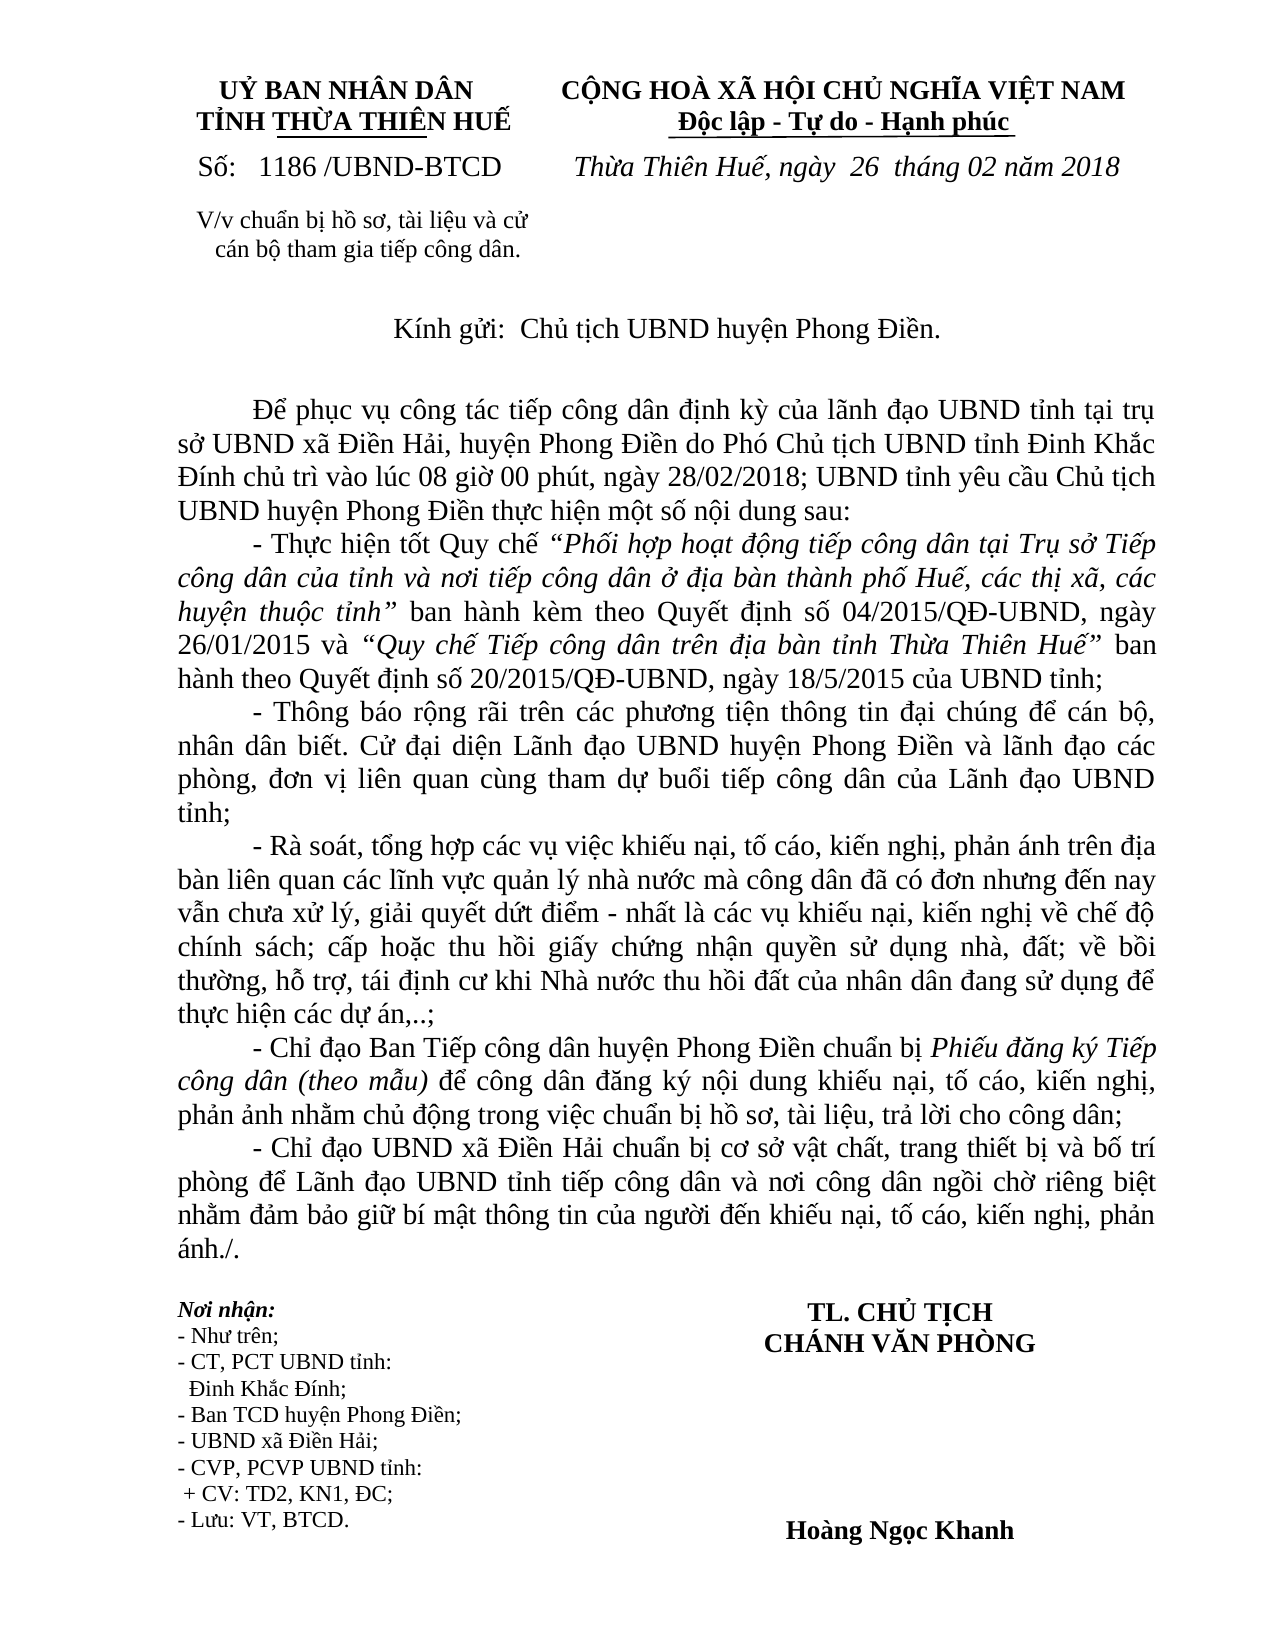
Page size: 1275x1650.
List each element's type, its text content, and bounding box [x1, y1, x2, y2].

text - Chỉ đạo Ban Tiếp công dân huyện Phong Điền chuẩn bị Phiếu đăng ký Tiếp công dân (theo mẫu) để công dân đăng ký nội dung khiếu nại, tố cáo, kiến nghị, phản ảnh nhằm chủ động trong việc chuẩn bị hồ sơ, tài liệu, trả lời cho công dân; [177, 1030, 1157, 1130]
table_header Nơi nhận: - Như trên; - CT, PCT UBND tỉnh: Đinh Khắc Đính; - Ban TCD huyện Phong Điền; - UBND xã Điền Hải; - CVP, PCVP UBND tỉnh: + CV: TD2, KN1, ĐC; - Lưu: VT, BTCD. [166, 1296, 655, 1547]
text Kính gửi: Chủ tịch UBND huyện Phong Điền. [177, 311, 1157, 344]
text - Chỉ đạo UBND xã Điền Hải chuẩn bị cơ sở vật chất, trang thiết bị và bố trí phòng để Lãnh đạo UBND tỉnh tiếp công dân và nơi công dân ngồi chờ riêng biệt nhằm đảm bảo giữ bí mật thông tin của người đến khiếu nại, tố cáo, kiến nghị, phản ánh./. [177, 1130, 1157, 1264]
text - Rà soát, tổng hợp các vụ việc khiếu nại, tố cáo, kiến nghị, phản ánh trên địa bàn liên quan các lĩnh vực quản lý nhà nước mà công dân đã có đơn nhưng đến nay vẫn chưa xử lý, giải quyết dứt điểm - nhất là các vụ khiếu nại, kiến nghị về chế độ chính sách; cấp hoặc thu hồi giấy chứng nhận quyền sử dụng nhà, đất; về bồi thường, hỗ trợ, tái định cư khi Nhà nước thu hồi đất của nhân dân đang sử dụng để thực hiện các dự án,..; [177, 828, 1157, 1030]
table_header CỘNG HOÀ XÃ HỘI CHỦ NGHĨA VIỆT NAM Độc lập - Tự do - Hạnh phúc [515, 74, 1152, 149]
table_header TL. CHỦ TỊCH CHÁNH VĂN PHÒNG Hoàng Ngọc Khanh [655, 1296, 1144, 1547]
table_cell Thừa Thiên Huế, ngày 26 tháng 02 năm 2018 [515, 149, 1152, 196]
table_header UỶ BAN NHÂN DÂN TỈNH THỪA THIÊN HUẾ [177, 74, 515, 149]
text V/v chuẩn bị hồ sơ, tài liệu và cử [177, 206, 615, 234]
text cán bộ tham gia tiếp công dân. [177, 234, 615, 263]
text Để phục vụ công tác tiếp công dân định kỳ của lãnh đạo UBND tỉnh tại trụ sở UBND xã Điền Hải, huyện Phong Điền do Phó Chủ tịch UBND tỉnh Đinh Khắc Đính chủ trì vào lúc 08 giờ 00 phút, ngày 28/02/2018; UBND tỉnh yêu cầu Chủ tịch UBND huyện Phong Điền thực hiện một số nội dung sau: [177, 392, 1157, 527]
text - Thực hiện tốt Quy chế “Phối hợp hoạt động tiếp công dân tại Trụ sở Tiếp công dân của tỉnh và nơi tiếp công dân ở địa bàn thành phố Huế, các thị xã, các huyện thuộc tỉnh” ban hành kèm theo Quyết định số 04/2015/QĐ-UBND, ngày 26/01/2015 và “Quy chế Tiếp công dân trên địa bàn tỉnh Thừa Thiên Huế” ban hành theo Quyết định số 20/2015/QĐ-UBND, ngày 18/5/2015 của UBND tỉnh; [177, 527, 1157, 694]
table_cell Số: 1186 /UBND-BTCD /UBND-BTCD [177, 149, 515, 196]
text - Thông báo rộng rãi trên các phương tiện thông tin đại chúng để cán bộ, nhân dân biết. Cử đại diện Lãnh đạo UBND huyện Phong Điền và lãnh đạo các phòng, đơn vị liên quan cùng tham dự buổi tiếp công dân của Lãnh đạo UBND tỉnh; [177, 694, 1157, 828]
